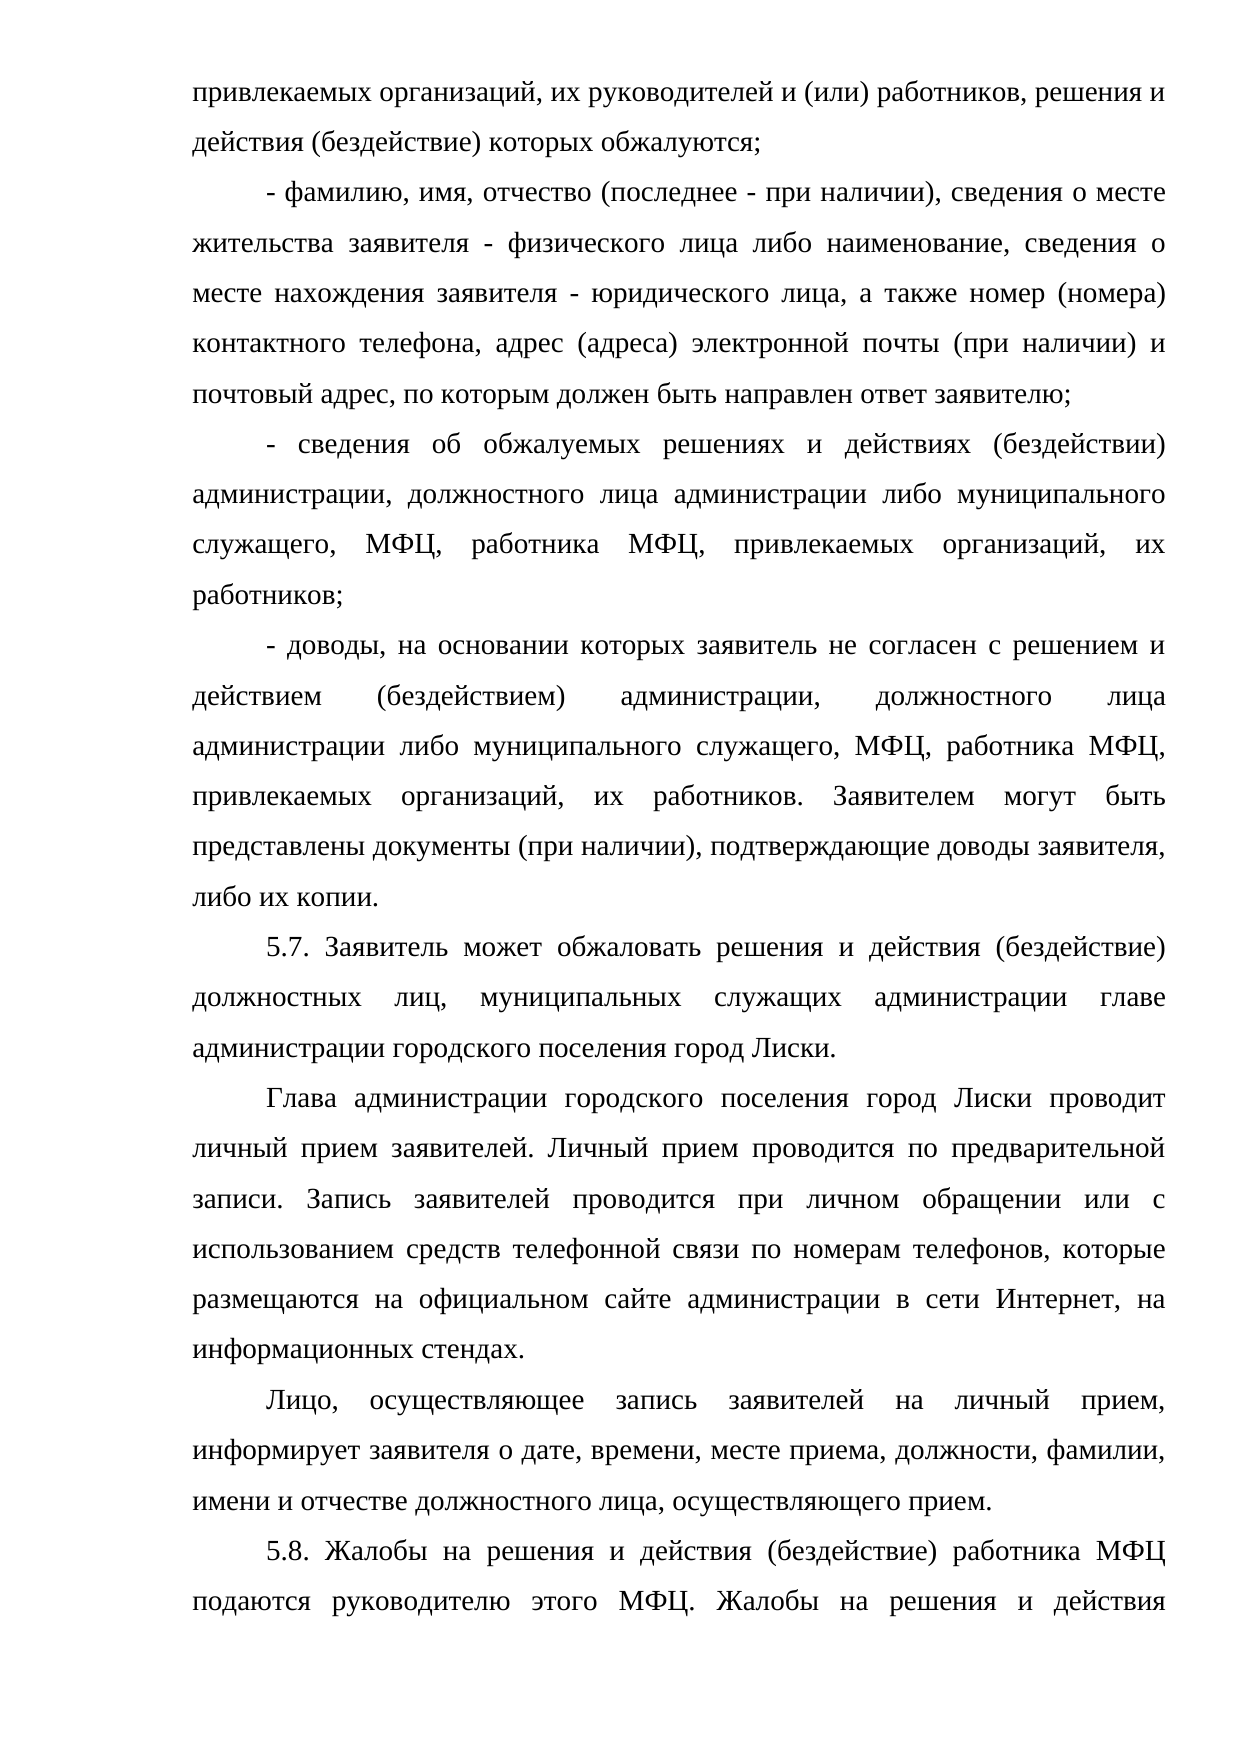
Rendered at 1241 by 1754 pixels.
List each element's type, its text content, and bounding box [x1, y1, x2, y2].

text 5.7. Заявитель может обжаловать решения и действия (бездействие) должностных лиц, муниципальных служащих администрации главе администрации городского поселения город Лиски. [192, 929, 1167, 1063]
text Лицо, осуществляющее запись заявителей на личный прием, информирует заявителя о дате, времени, месте приема, должности, фамилии, имени и отчестве должностного лица, осуществляющего прием. [192, 1382, 1167, 1516]
text - сведения об обжалуемых решениях и действиях (бездействии) администрации, должностного лица администрации либо муниципального служащего, МФЦ, работника МФЦ, привлекаемых организаций, их работников; [192, 426, 1167, 611]
text - фамилию, имя, отчество (последнее - при наличии), сведения о месте жительства заявителя - физического лица либо наименование, сведения о месте нахождения заявителя - юридического лица, а также номер (номера) контактного телефона, адрес (адреса) электронной почты (при наличии) и почтовый адрес, по которым должен быть направлен ответ заявителю; [192, 174, 1167, 409]
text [192, 74, 1167, 158]
text Глава администрации городского поселения город Лиски проводит личный прием заявителей. Личный прием проводится по предварительной записи. Запись заявителей проводится при личном обращении или с использованием средств телефонной связи по номерам телефонов, которые размещаются на официальном сайте администрации в сети Интернет, на информационных стендах. [192, 1080, 1167, 1365]
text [192, 1533, 1167, 1617]
text - доводы, на основании которых заявитель не согласен с решением и действием (бездействием) администрации, должностного лица администрации либо муниципального служащего, МФЦ, работника МФЦ, привлекаемых организаций, их работников. Заявителем могут быть представлены документы (при наличии), подтверждающие доводы заявителя, либо их копии. [192, 627, 1167, 912]
